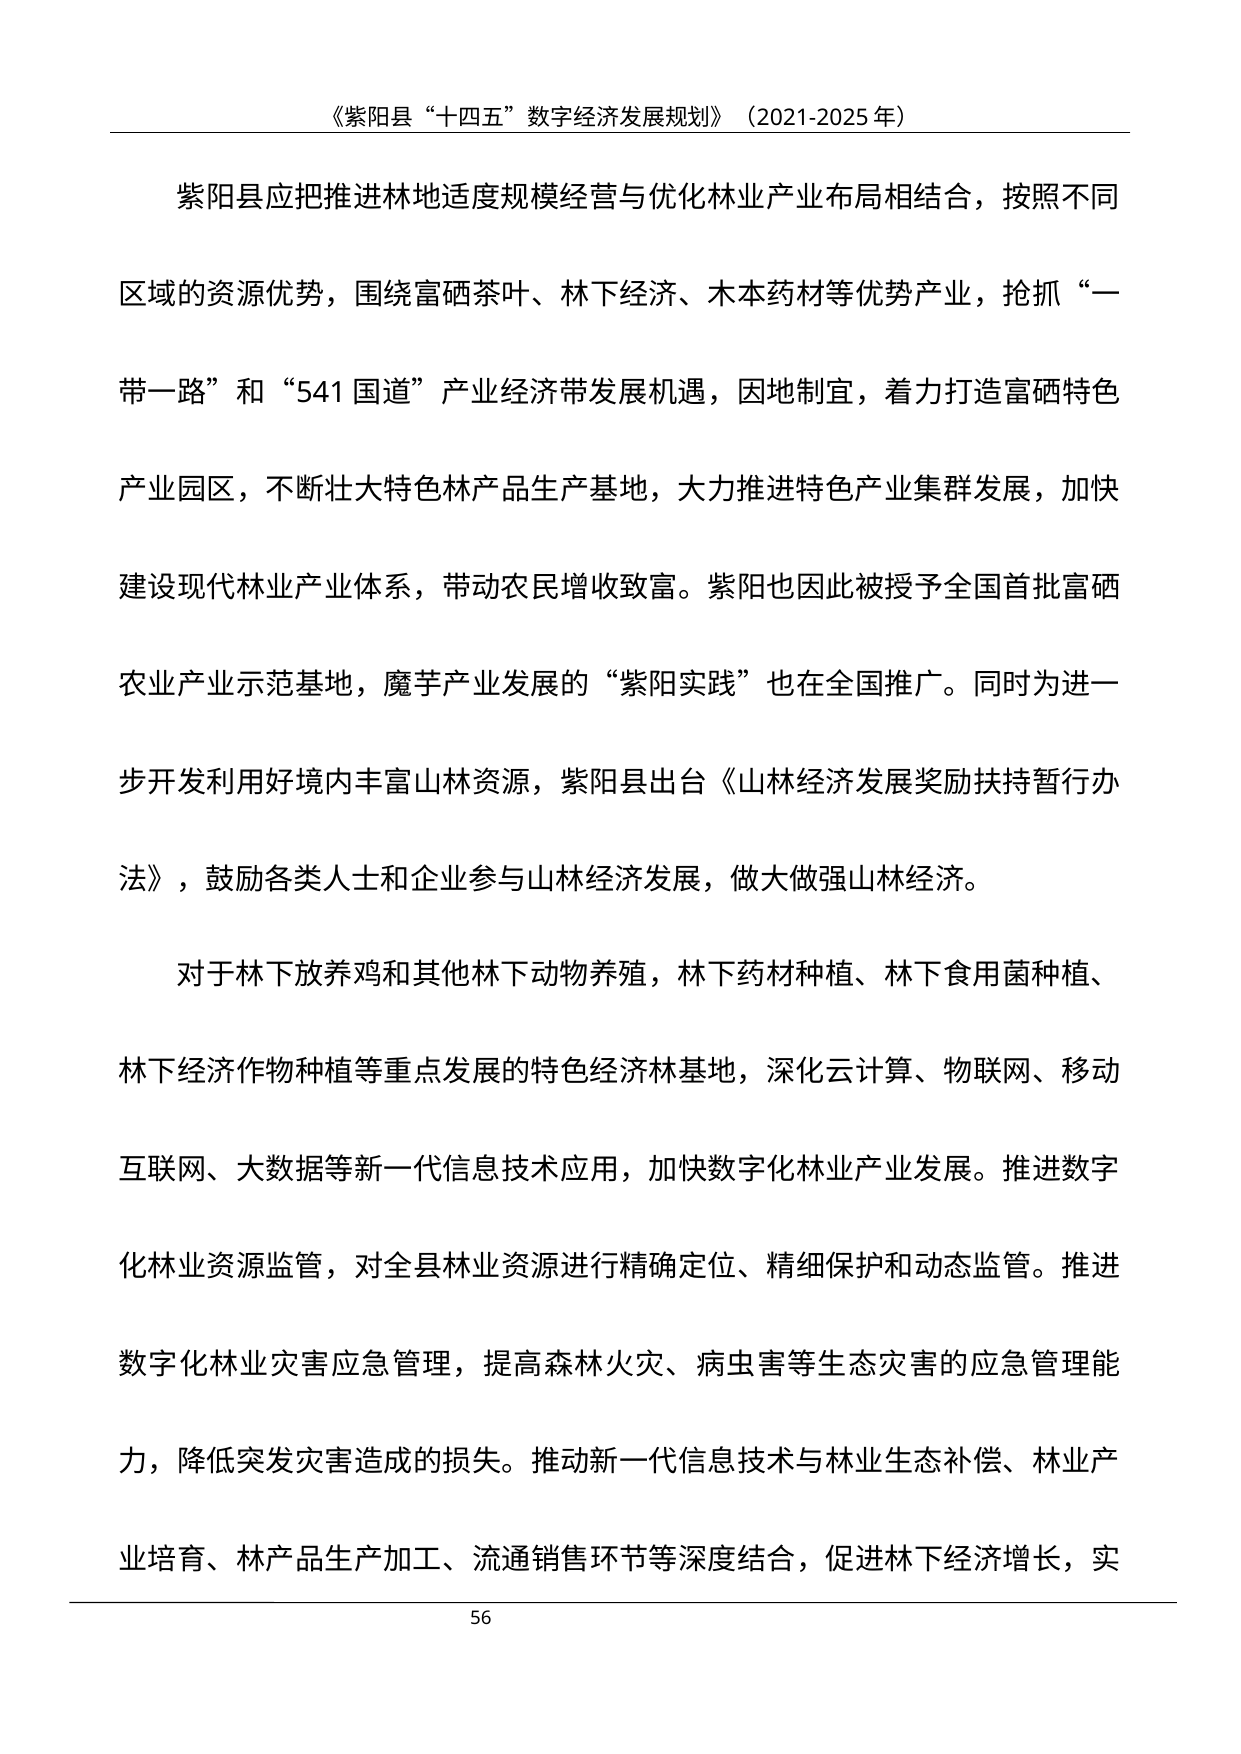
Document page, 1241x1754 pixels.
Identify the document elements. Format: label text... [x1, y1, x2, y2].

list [118, 939, 1122, 1589]
list 紫阳县应把推进林地适度规模经营与优化林业产业布局相结合，按照不同区域的资源优势，围绕富硒茶叶、林下经济、木本药材等优势产业，抢抓“一带一路”和“541国道”产业经济带发展机遇，因地制宜，着力打造富硒特色产业园区，不断壮大特色林产品生产基地，大力推进特色产业集群发展，加快建设现代林业产业体系，带动农民增收致富。紫阳也因此被授予全国首批富硒农业产业示范基地，魔芋产业发展的“紫阳实践”也在全国推广。同时为进一步开发利用好境内丰富山林资源，紫阳县出台《山林经济发展奖励扶持暂行办法》，鼓励各类人士和企业参与山林经济发展，做大做强山林经济。 [118, 162, 1122, 909]
